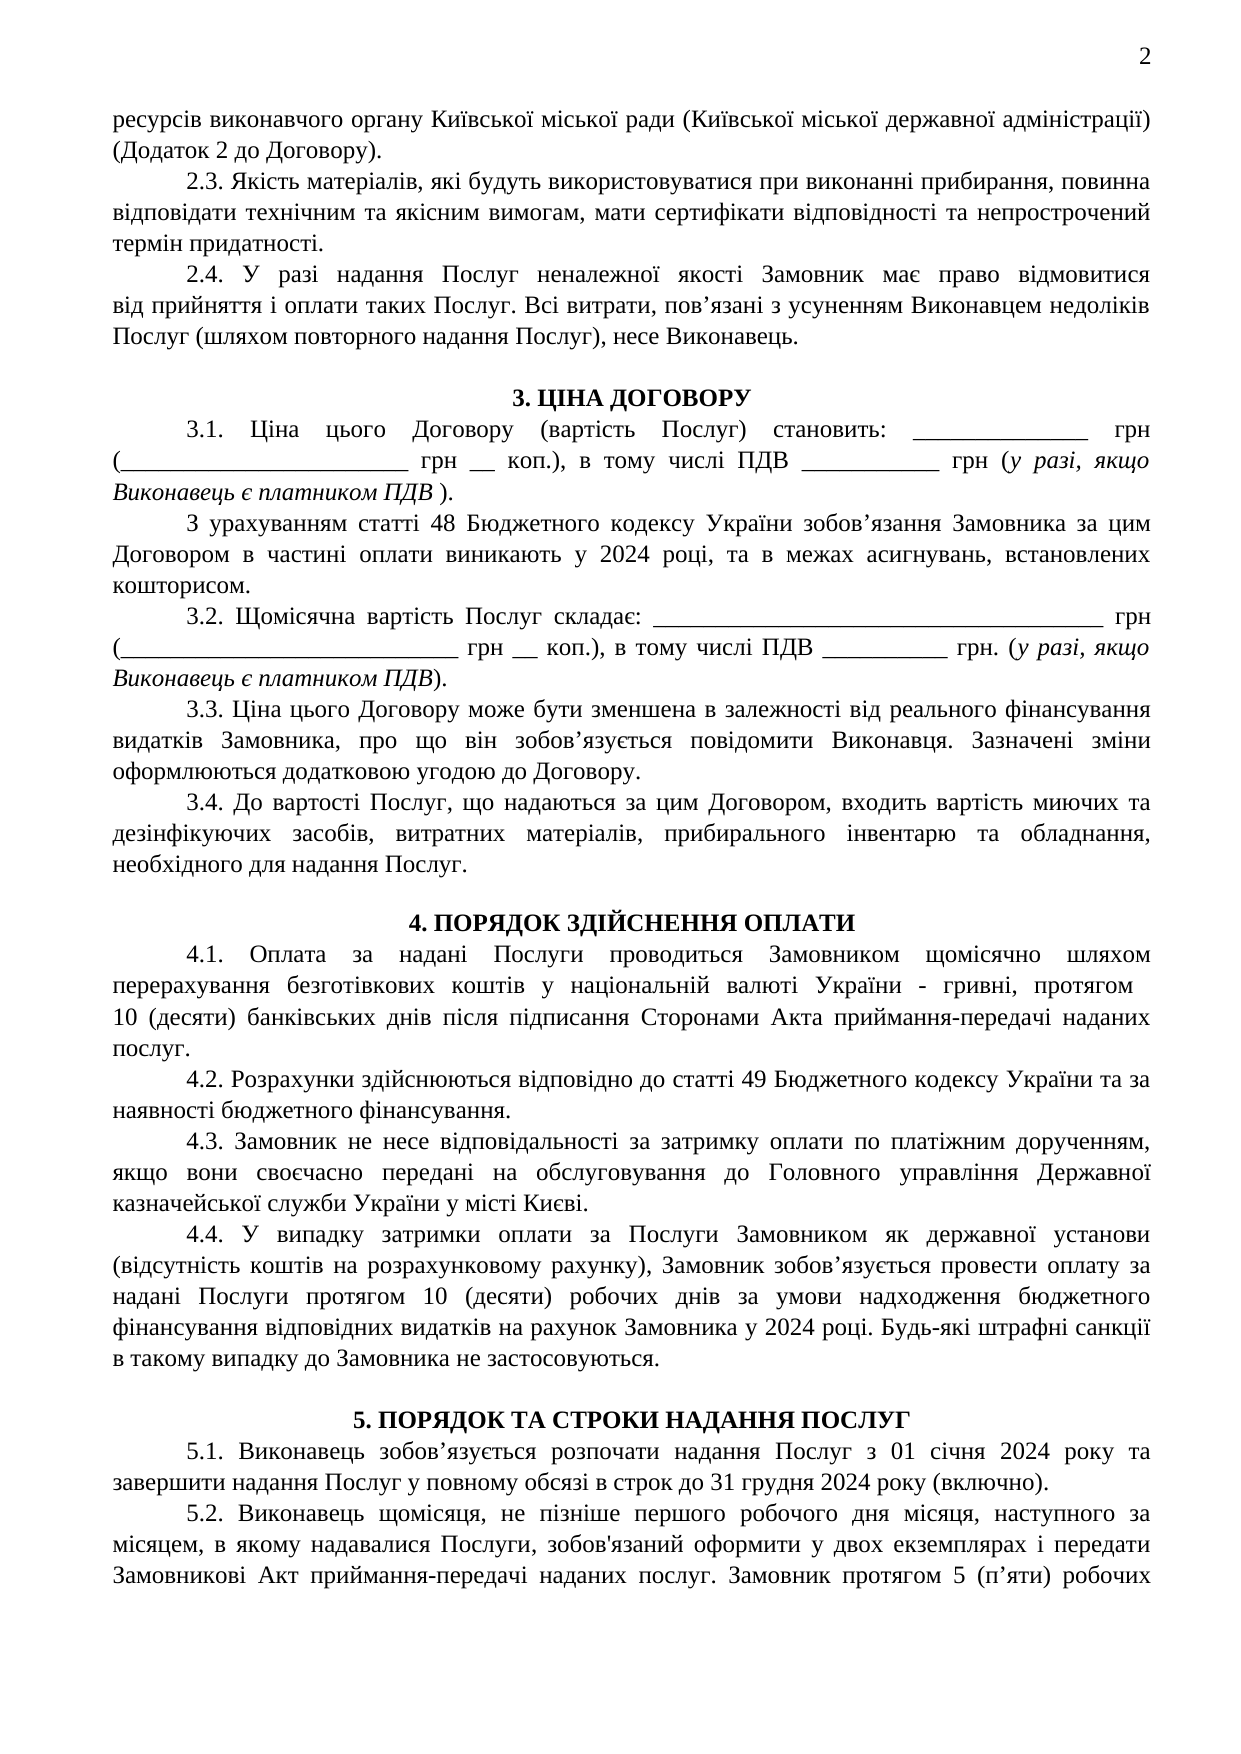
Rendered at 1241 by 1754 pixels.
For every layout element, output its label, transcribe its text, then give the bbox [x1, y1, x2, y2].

text 4.2. Розрахунки здійснюються відповідно до статті 49 Бюджетного кодексу України та за наявності бюджетного фінансування. [112, 1064, 1152, 1123]
text 2.4. У разі надання Послуг неналежної якості Замовник має право відмовитися від прийняття і оплати таких Послуг. Всі витрати, пов’язані з усуненням Виконавцем недоліків Послуг (шляхом повторного надання Послуг), несе Виконавець. [112, 259, 1152, 350]
text 3.4. До вартості Послуг, що надаються за цим Договором, входить вартість миючих та дезінфікуючих засобів, витратних матеріалів, прибирального інвентарю та обладнання, необхідного для надання Послуг. [112, 787, 1152, 878]
text 4. ПОРЯДОК ЗДІЙСНЕННЯ ОПЛАТИ [112, 908, 1152, 937]
text 2.3. Якість матеріалів, які будуть використовуватися при виконанні прибирання, повинна відповідати технічним та якісним вимогам, мати сертифікати відповідності та непрострочений термін придатності. [112, 166, 1152, 257]
text 4.3. Замовник не несе відповідальності за затримку оплати по платіжним дорученням, якщо вони своєчасно передані на обслуговування до Головного управління Державної казначейської служби України у місті Києві. [112, 1126, 1152, 1217]
text 4.1. Оплата за надані Послуги проводиться Замовником щомісячно шляхом перерахування безготівкових коштів у національній валюті України - гривні, протягом 10 (десяти) банківських днів після підписання Сторонами Акта приймання-передачі наданих послуг. [112, 939, 1152, 1061]
text 3.1. Ціна цього Договору (вартість Послуг) становить: ______________ грн (_______________________ грн __ коп.), в тому числі ПДВ ___________ грн (у разі, якщо Виконавець є платником ПДВ ). [112, 414, 1152, 505]
text 3. ЦІНА ДОГОВОРУ [112, 383, 1152, 412]
text 5. ПОРЯДОК ТА СТРОКИ НАДАННЯ ПОСЛУГ [112, 1405, 1152, 1434]
text 3.3. Ціна цього Договору може бути зменшена в залежності від реального фінансування видатків Замовника, про що він зобов’язується повідомити Виконавця. Зазначені зміни оформлюються додатковою угодою до Договору. [112, 694, 1152, 785]
text 3.2. Щомісячна вартість Послуг складає: ____________________________________ грн (___________________________ грн __ коп.), в тому числі ПДВ __________ грн. (у разі, якщо Виконавець є платником ПДВ). [112, 601, 1152, 692]
text 4.4. У випадку затримки оплати за Послуги Замовником як державної установи (відсутність коштів на розрахунковому рахунку), Замовник зобов’язується провести оплату за надані Послуги протягом 10 (десяти) робочих днів за умови надходження бюджетного фінансування відповідних видатків на рахунок Замовника у 2024 році. Будь-які штрафні санкції в такому випадку до Замовника не застосовуються. [112, 1219, 1152, 1372]
text 5.1. Виконавець зобов’язується розпочати надання Послуг з 01 січня 2024 року та завершити надання Послуг у повному обсязі в строк до 31 грудня 2024 року (включно). [112, 1436, 1152, 1496]
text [112, 1498, 1152, 1589]
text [112, 104, 1152, 164]
text З урахуванням статті 48 Бюджетного кодексу України зобов’язання Замовника за цим Договором в частині оплати виникають у 2024 році, та в межах асигнувань, встановлених кошторисом. [112, 508, 1152, 598]
